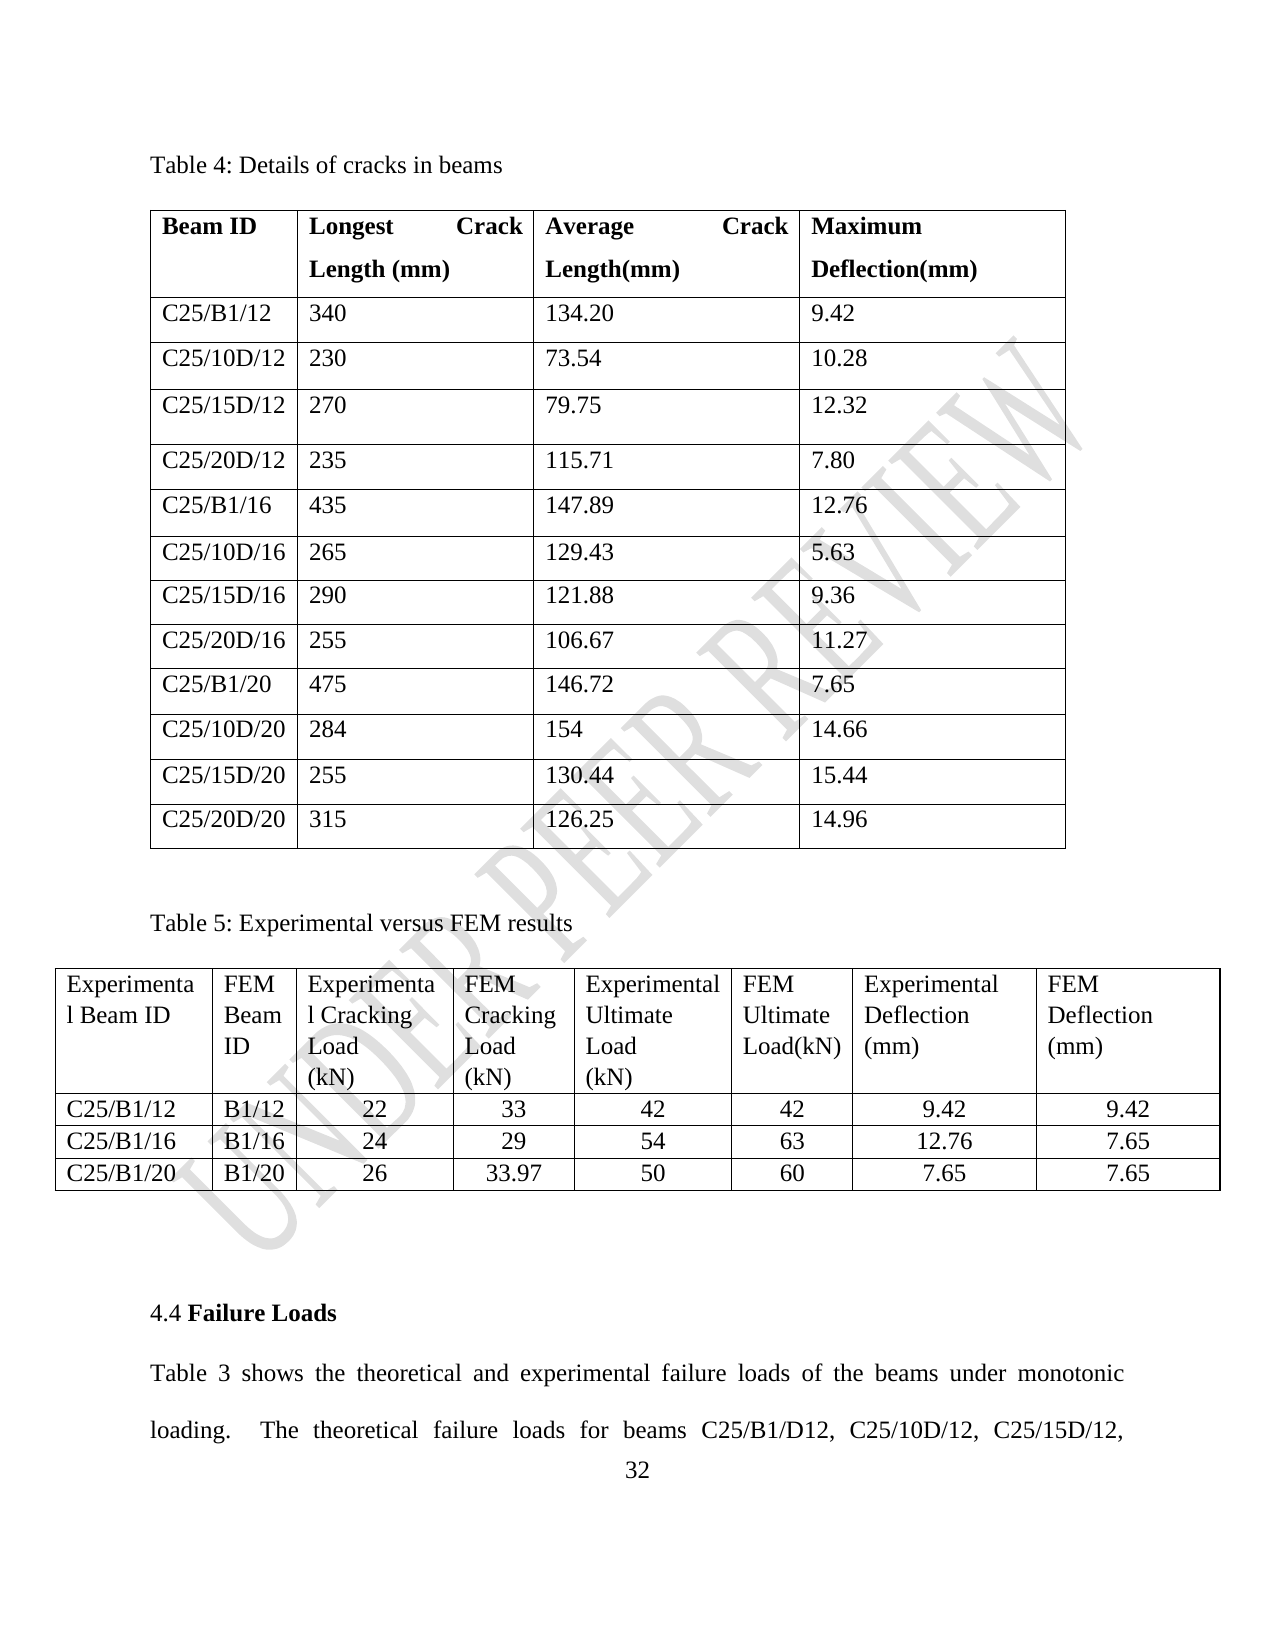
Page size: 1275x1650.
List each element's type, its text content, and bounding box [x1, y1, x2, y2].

table_cell 126.25 [534, 805, 799, 847]
table_cell 129.43 [534, 537, 799, 579]
table_cell 340 [298, 298, 533, 342]
table_cell C25/10D/12 [151, 343, 297, 389]
table_cell 475 [298, 669, 533, 713]
table_cell 9.36 [800, 581, 1065, 624]
table_cell 235 [298, 445, 533, 489]
table_header Longest Crack Length (mm) [298, 211, 533, 297]
table_cell 63 [732, 1126, 852, 1157]
table_cell C25/B1/20 [56, 1159, 212, 1189]
table_header FEM Deflection (mm) [1037, 969, 1219, 1093]
table_cell 255 [298, 760, 533, 803]
table_cell 24 [297, 1126, 453, 1157]
table_cell B1/16 [213, 1126, 296, 1157]
table_cell 54 [575, 1126, 731, 1157]
text 4.4 Failure Loads [150, 1298, 1125, 1327]
table_cell 290 [298, 581, 533, 624]
table_cell C25/B1/16 [151, 490, 297, 536]
table_cell 121.88 [534, 581, 799, 624]
table_cell 22 [297, 1094, 453, 1125]
table_header Experimental Deflection (mm) [853, 969, 1036, 1093]
table_cell 11.27 [800, 625, 1065, 668]
table_header FEM Ultimate Load(kN) [732, 969, 852, 1093]
table_cell 435 [298, 490, 533, 536]
table_cell 10.28 [800, 343, 1065, 389]
table_cell B1/20 [213, 1159, 296, 1189]
table_cell C25/15D/12 [151, 390, 297, 444]
table_cell 79.75 [534, 390, 799, 444]
table_cell 33.97 [454, 1159, 574, 1189]
table_cell 12.32 [800, 390, 1065, 444]
table_cell 33 [454, 1094, 574, 1125]
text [150, 1358, 1125, 1444]
table_cell 42 [575, 1094, 731, 1125]
table_cell 9.42 [1037, 1094, 1219, 1125]
table_cell 147.89 [534, 490, 799, 536]
table_cell 12.76 [853, 1126, 1036, 1157]
table_cell 26 [297, 1159, 453, 1189]
table_header FEM Beam ID [213, 969, 296, 1093]
table_cell 270 [298, 390, 533, 444]
table_cell 134.20 [534, 298, 799, 342]
table_cell C25/15D/16 [151, 581, 297, 624]
table_cell 9.42 [800, 298, 1065, 342]
table_header Beam ID [151, 211, 297, 297]
table_cell 12.76 [800, 490, 1065, 536]
table_cell C25/B1/16 [56, 1126, 212, 1157]
table_cell B1/12 [213, 1094, 296, 1125]
table_cell 29 [454, 1126, 574, 1157]
table_cell C25/10D/16 [151, 537, 297, 579]
table_cell 315 [298, 805, 533, 847]
table_cell 106.67 [534, 625, 799, 668]
table_cell 7.65 [800, 669, 1065, 713]
table_cell 7.65 [1037, 1159, 1219, 1189]
table_header Experimental Cracking Load (kN) [297, 969, 453, 1093]
text Table 5: Experimental versus FEM results [150, 908, 1125, 937]
table_cell 50 [575, 1159, 731, 1189]
table_cell C25/10D/20 [151, 715, 297, 759]
table_cell 60 [732, 1159, 852, 1189]
table_cell 265 [298, 537, 533, 579]
table_cell 73.54 [534, 343, 799, 389]
table_cell 284 [298, 715, 533, 759]
table_cell 42 [732, 1094, 852, 1125]
text Table 4: Details of cracks in beams [150, 150, 1125, 179]
table_cell 154 [534, 715, 799, 759]
table_header Average Crack Length(mm) [534, 211, 799, 297]
table_cell C25/B1/20 [151, 669, 297, 713]
table_header Experimental Beam ID [56, 969, 212, 1093]
table_cell 146.72 [534, 669, 799, 713]
table_cell 255 [298, 625, 533, 668]
table_cell C25/20D/20 [151, 805, 297, 847]
table_header Maximum Deflection(mm) [800, 211, 1065, 297]
table_cell 7.80 [800, 445, 1065, 489]
table_cell 15.44 [800, 760, 1065, 803]
table_cell 14.96 [800, 805, 1065, 847]
table_cell 14.66 [800, 715, 1065, 759]
table_cell 230 [298, 343, 533, 389]
table_cell 5.63 [800, 537, 1065, 579]
table_cell 9.42 [853, 1094, 1036, 1125]
table_cell C25/B1/12 [56, 1094, 212, 1125]
table_cell C25/20D/12 [151, 445, 297, 489]
table_cell 7.65 [1037, 1126, 1219, 1157]
table_cell 7.65 [853, 1159, 1036, 1189]
table_cell C25/15D/20 [151, 760, 297, 803]
table_cell 130.44 [534, 760, 799, 803]
table_header FEM Cracking Load (kN) [454, 969, 574, 1093]
table_cell 115.71 [534, 445, 799, 489]
table_cell C25/20D/16 [151, 625, 297, 668]
table_cell C25/B1/12 [151, 298, 297, 342]
table_header Experimental Ultimate Load (kN) [575, 969, 731, 1093]
